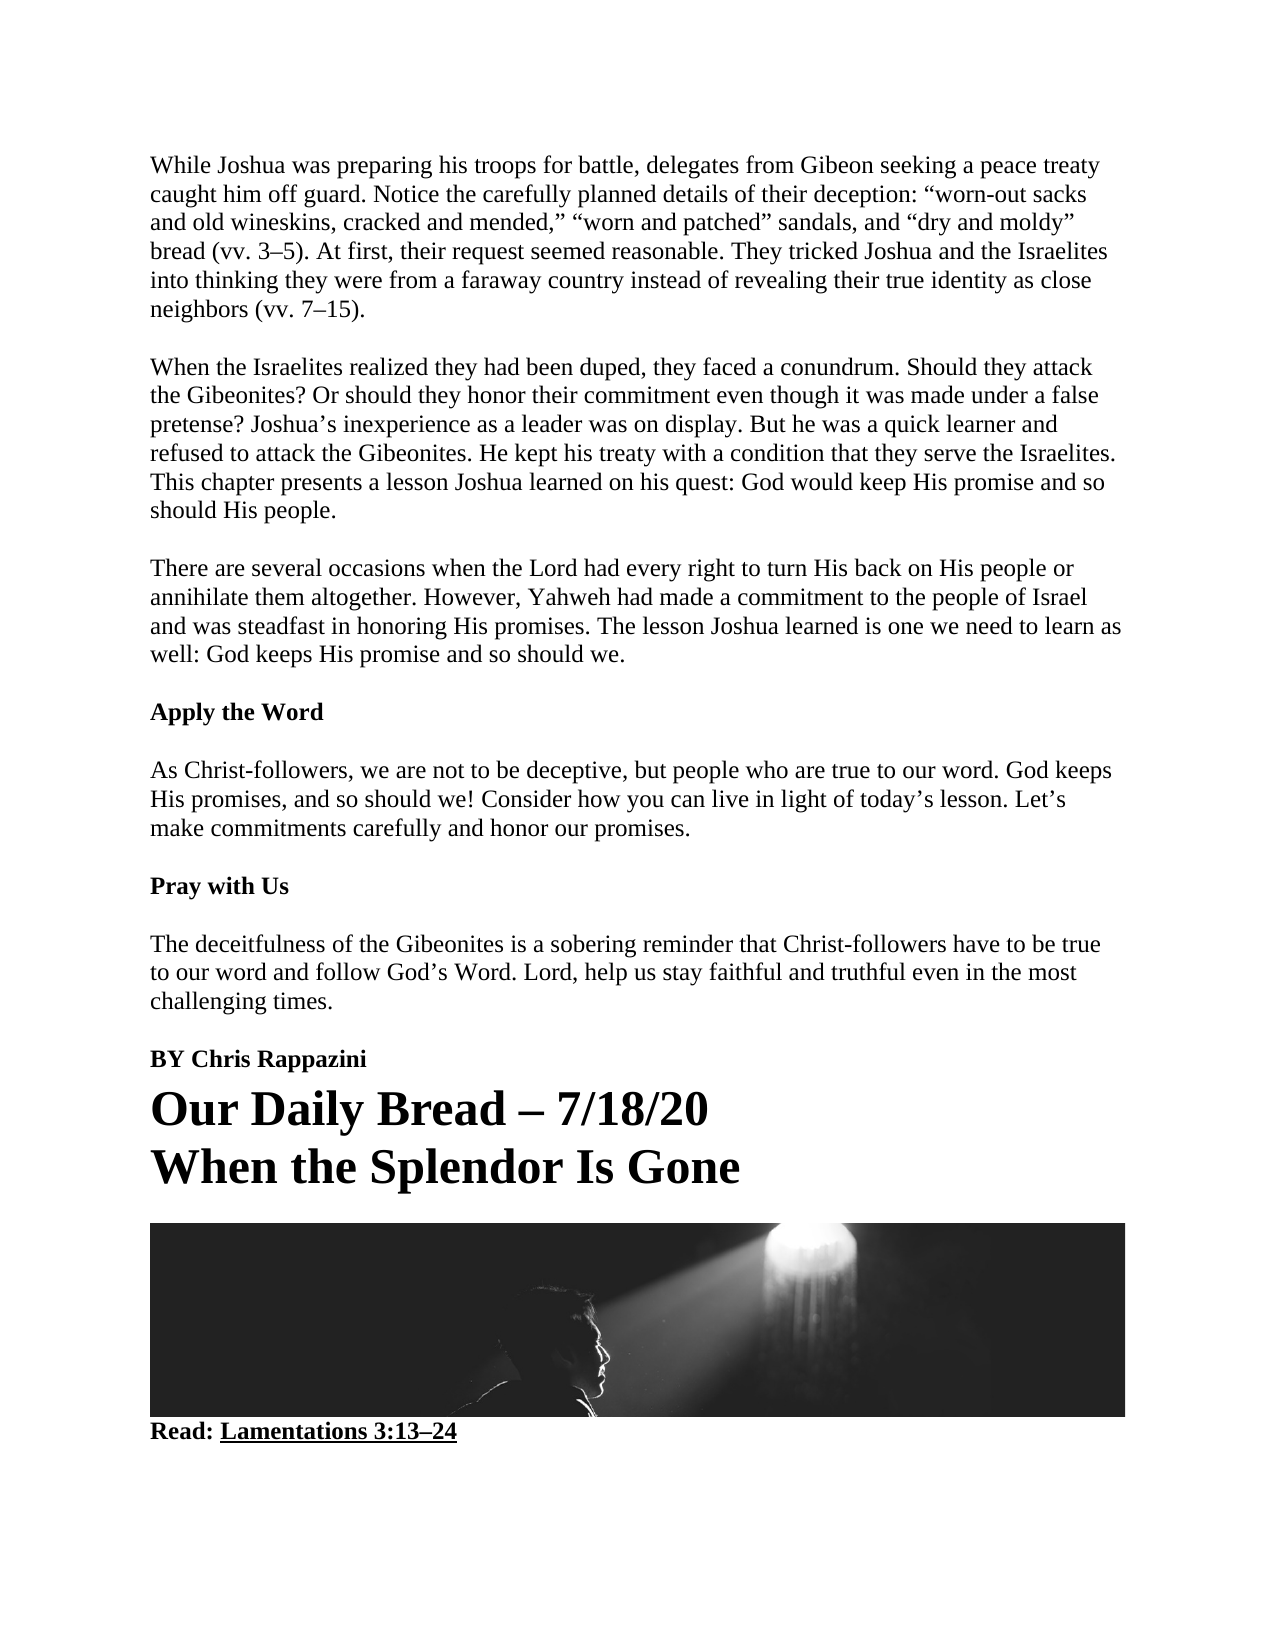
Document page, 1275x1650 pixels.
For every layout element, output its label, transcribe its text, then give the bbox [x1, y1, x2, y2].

subtitle BY Chris Rappazini [150, 1044, 1125, 1073]
picture [150, 1223, 1125, 1417]
text Read: Lamentations 3:13–24 [150, 1417, 1125, 1445]
text As Christ-followers, we are not to be deceptive, but people who are true to our word. God keeps His promises, and so should we! Consider how you can live in light of today’s lesson. Let’s make commitments carefully and honor our promises. [150, 755, 1125, 842]
text The deceitfulness of the Gibeonites is a sobering reminder that Christ-followers have to be true to our word and follow God’s Word. Lord, help us stay faithful and truthful even in the most challenging times. [150, 929, 1125, 1015]
subtitle When the Splendor Is Gone [150, 1137, 1125, 1194]
text Apply the Word [150, 697, 1125, 726]
text When the Israelites realized they had been duped, they faced a conundrum. Should they attack the Gibeonites? Or should they honor their commitment even though it was made under a false pretense? Joshua’s inexperience as a leader was on display. But he was a quick learner and refused to attack the Gibeonites. He kept his treaty with a condition that they serve the Israelites. This chapter presents a lesson Joshua learned on his quest: God would keep His promise and so should His people. [150, 352, 1125, 524]
text While Joshua was preparing his troops for battle, delegates from Gibeon seeking a peace treaty caught him off guard. Notice the carefully planned details of their deception: “worn-out sacks and old wineskins, cracked and mended,” “worn and patched” sandals, and “dry and moldy” bread (vv. 3–5). At first, their request seemed reasonable. They tricked Joshua and the Israelites into thinking they were from a faraway country instead of revealing their true identity as close neighbors (vv. 7–15). [150, 150, 1125, 322]
text There are several occasions when the Lord had every right to turn His back on His people or annihilate them altogether. However, Yahweh had made a commitment to the people of Israel and was steadfast in honoring His promises. The lesson Joshua learned is one we need to learn as well: God keeps His promise and so should we. [150, 553, 1125, 668]
subtitle Our Daily Bread – 7/18/20 [150, 1079, 1125, 1137]
subtitle Pray with Us [150, 871, 1125, 899]
